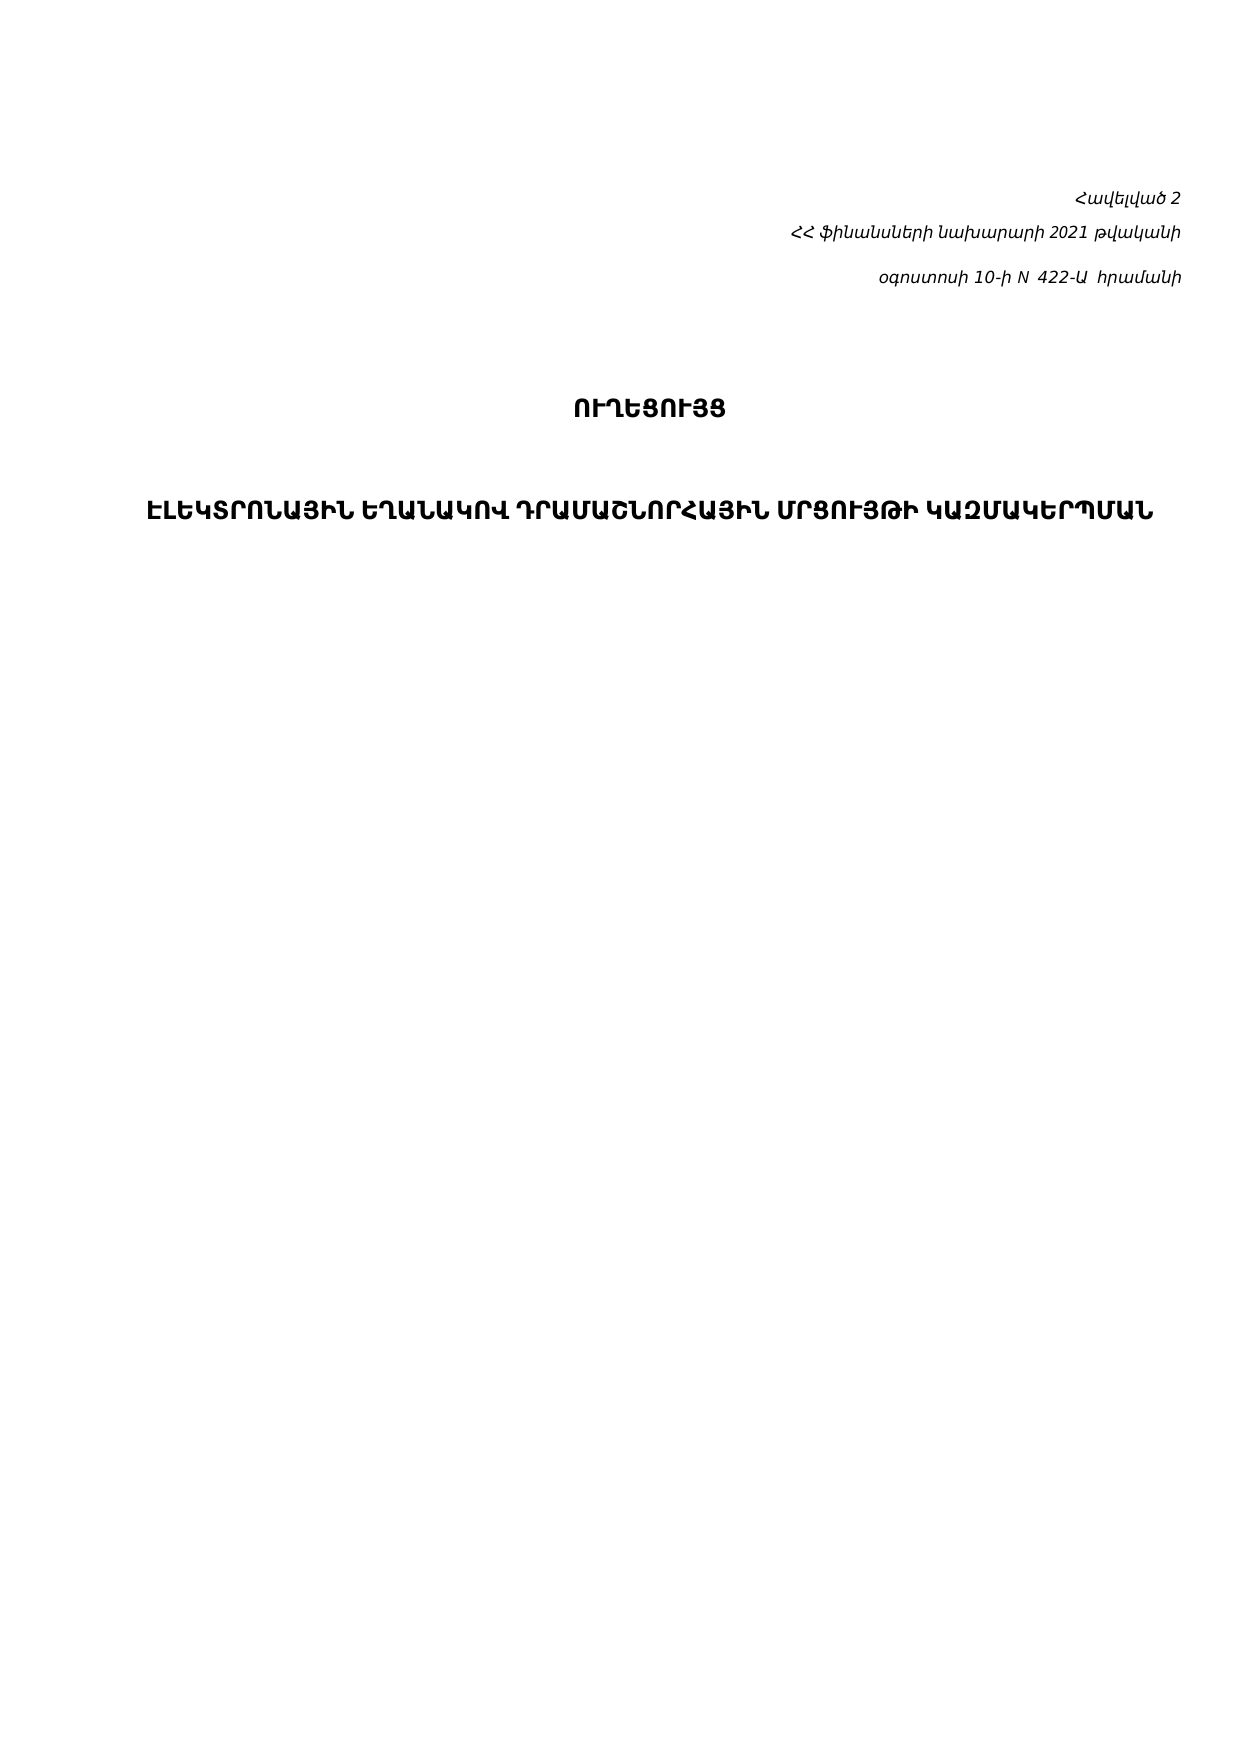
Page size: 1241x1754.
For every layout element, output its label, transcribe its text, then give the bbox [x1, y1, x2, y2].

text ՀՀ ֆինանսների նախարարի 2021 թվականի [118, 220, 1181, 243]
text ՈՒՂԵՑՈՒՅՑ [118, 391, 1181, 425]
text Հավելված 2 [118, 186, 1181, 209]
text ԷԼԵԿՏՐՈՆԱՅԻՆ ԵՂԱՆԱԿՈՎ ԴՐԱՄԱՇՆՈՐՀԱՅԻՆ ՄՐՑՈՒՅԹԻ ԿԱԶՄԱԿԵՐՊՄԱՆ [118, 493, 1181, 527]
text օգոստոսի 10-ի N 422-Ա հրամանի [118, 266, 1182, 288]
